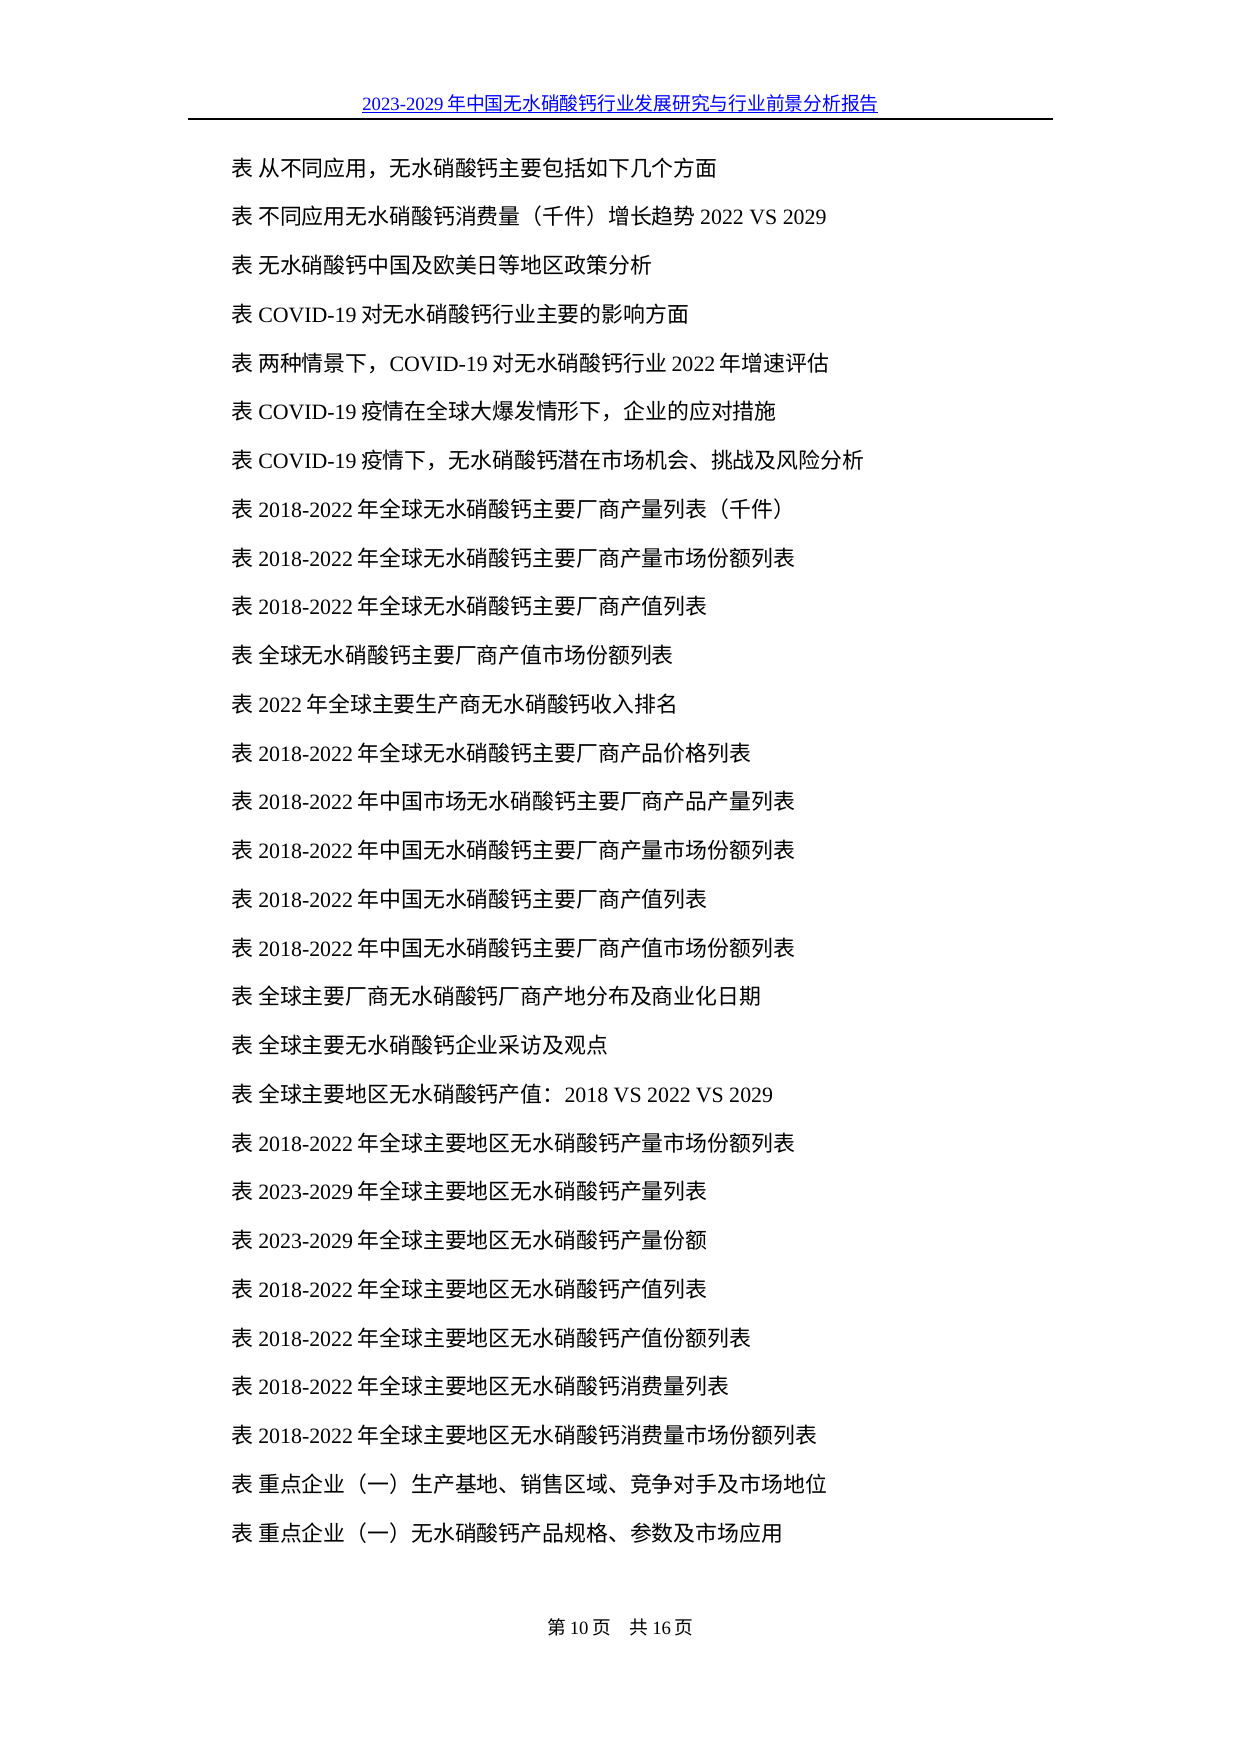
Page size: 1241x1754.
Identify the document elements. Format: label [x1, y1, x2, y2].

text [187, 150, 1053, 1548]
